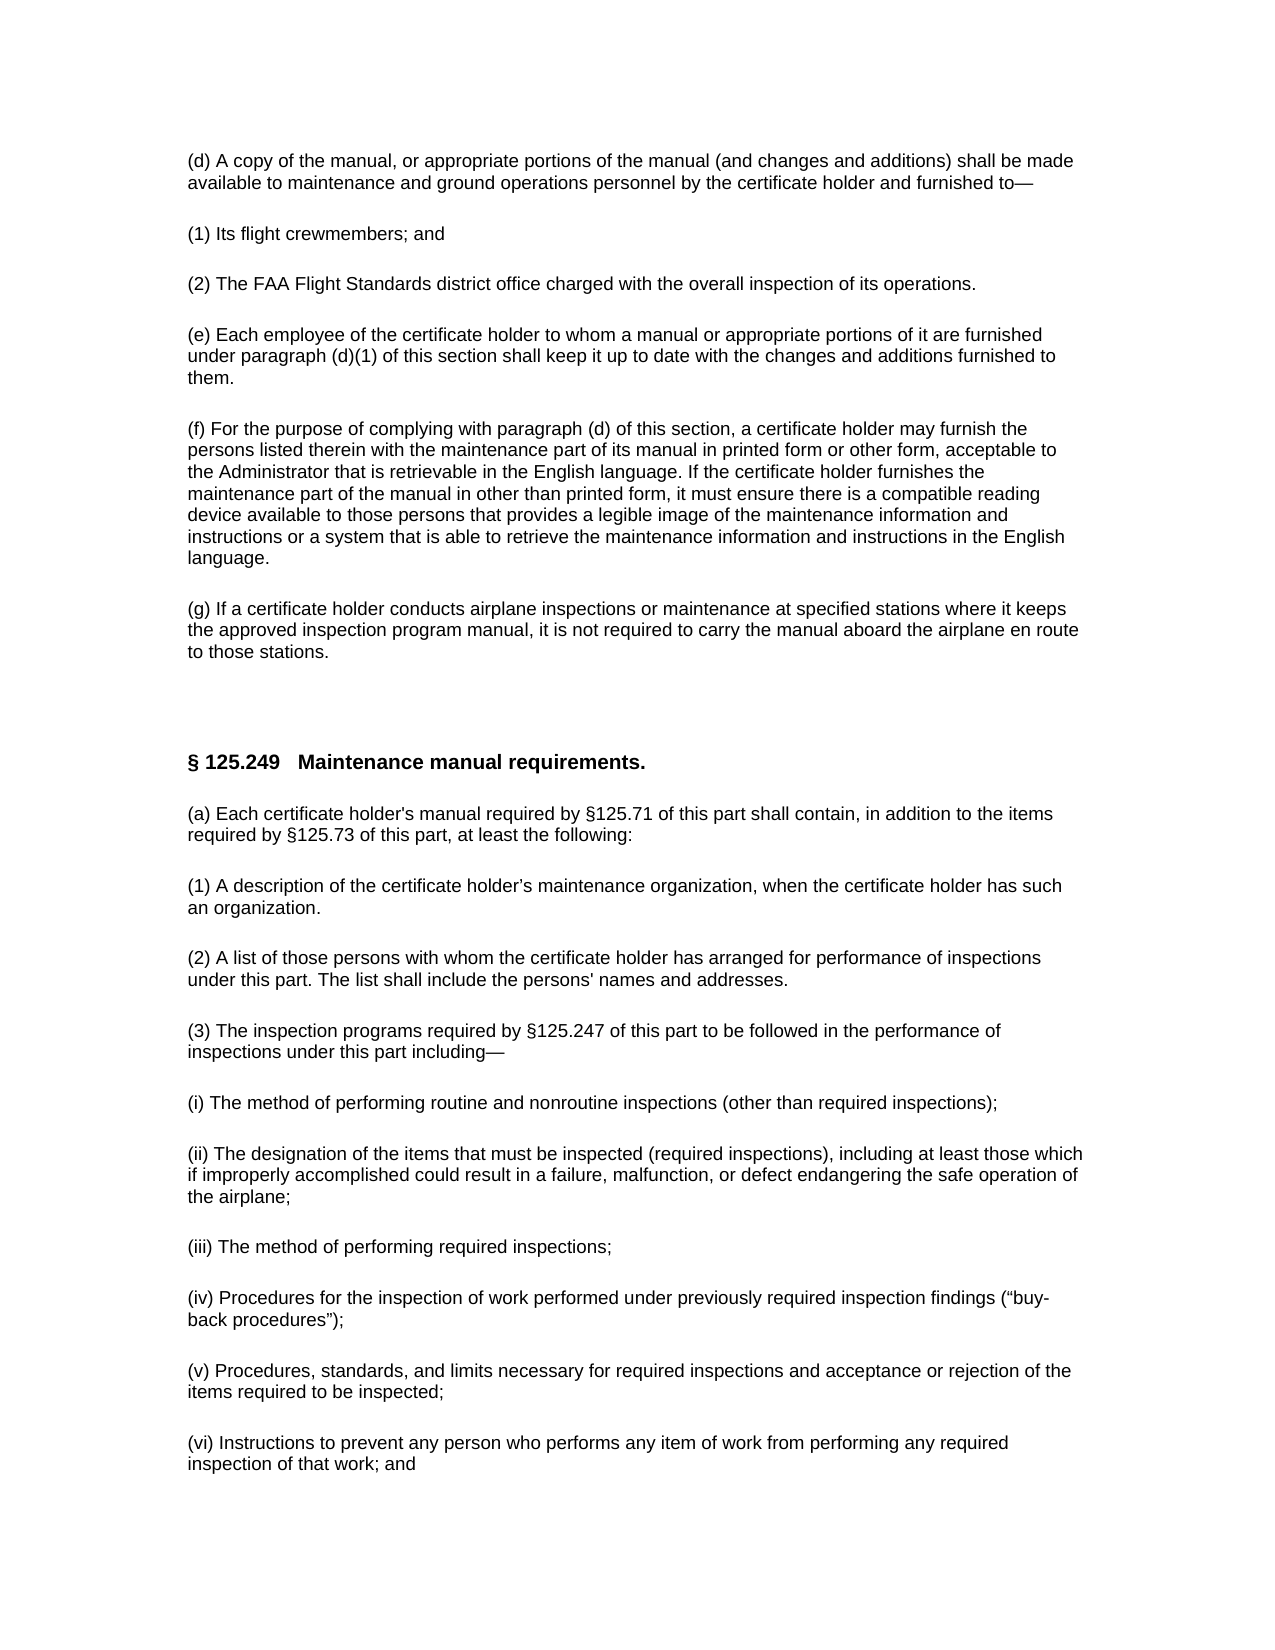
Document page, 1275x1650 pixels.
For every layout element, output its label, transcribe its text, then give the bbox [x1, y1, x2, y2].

text (iii) The method of performing required inspections; [187, 1236, 1087, 1258]
text (i) The method of performing routine and nonroutine inspections (other than required inspections); [187, 1092, 1087, 1113]
text (2) The FAA Flight Standards district office charged with the overall inspection of its operations. [187, 273, 1087, 294]
text (d) A copy of the manual, or appropriate portions of the manual (and changes and additions) shall be made available to maintenance and ground operations personnel by the certificate holder and furnished to— [187, 150, 1087, 193]
text (f) For the purpose of complying with paragraph (d) of this section, a certificate holder may furnish the persons listed therein with the maintenance part of its manual in printed form or other form, acceptable to the Administrator that is retrievable in the English language. If the certificate holder furnishes the maintenance part of the manual in other than printed form, it must ensure there is a compatible reading device available to those persons that provides a legible image of the maintenance information and instructions or a system that is able to retrieve the maintenance information and instructions in the English language. [187, 418, 1087, 568]
text (vi) Instructions to prevent any person who performs any item of work from performing any required inspection of that work; and [187, 1432, 1087, 1475]
text (iv) Procedures for the inspection of work performed under previously required inspection findings (“buy-back procedures”); [187, 1287, 1087, 1330]
text (v) Procedures, standards, and limits necessary for required inspections and acceptance or rejection of the items required to be inspected; [187, 1359, 1087, 1402]
text (1) A description of the certificate holder’s maintenance organization, when the certificate holder has such an organization. [187, 875, 1087, 918]
text (a) Each certificate holder's manual required by §125.71 of this part shall contain, in addition to the items required by §125.73 of this part, at least the following: [187, 803, 1087, 846]
text (e) Each employee of the certificate holder to whom a manual or appropriate portions of it are furnished under paragraph (d)(1) of this section shall keep it up to date with the changes and additions furnished to them. [187, 324, 1087, 388]
text (2) A list of those persons with whom the certificate holder has arranged for performance of inspections under this part. The list shall include the persons' names and addresses. [187, 947, 1087, 990]
text (1) Its flight crewmembers; and [187, 222, 1087, 244]
text (3) The inspection programs required by §125.247 of this part to be followed in the performance of inspections under this part including— [187, 1019, 1087, 1063]
text (ii) The designation of the items that must be inspected (required inspections), including at least those which if improperly accomplished could result in a failure, malfunction, or defect endangering the safe operation of the airplane; [187, 1142, 1087, 1207]
subtitle § 125.249 Maintenance manual requirements. [187, 749, 1087, 773]
text (g) If a certificate holder conducts airplane inspections or maintenance at specified stations where it keeps the approved inspection program manual, it is not required to carry the manual aboard the airplane en route to those stations. [187, 598, 1087, 662]
